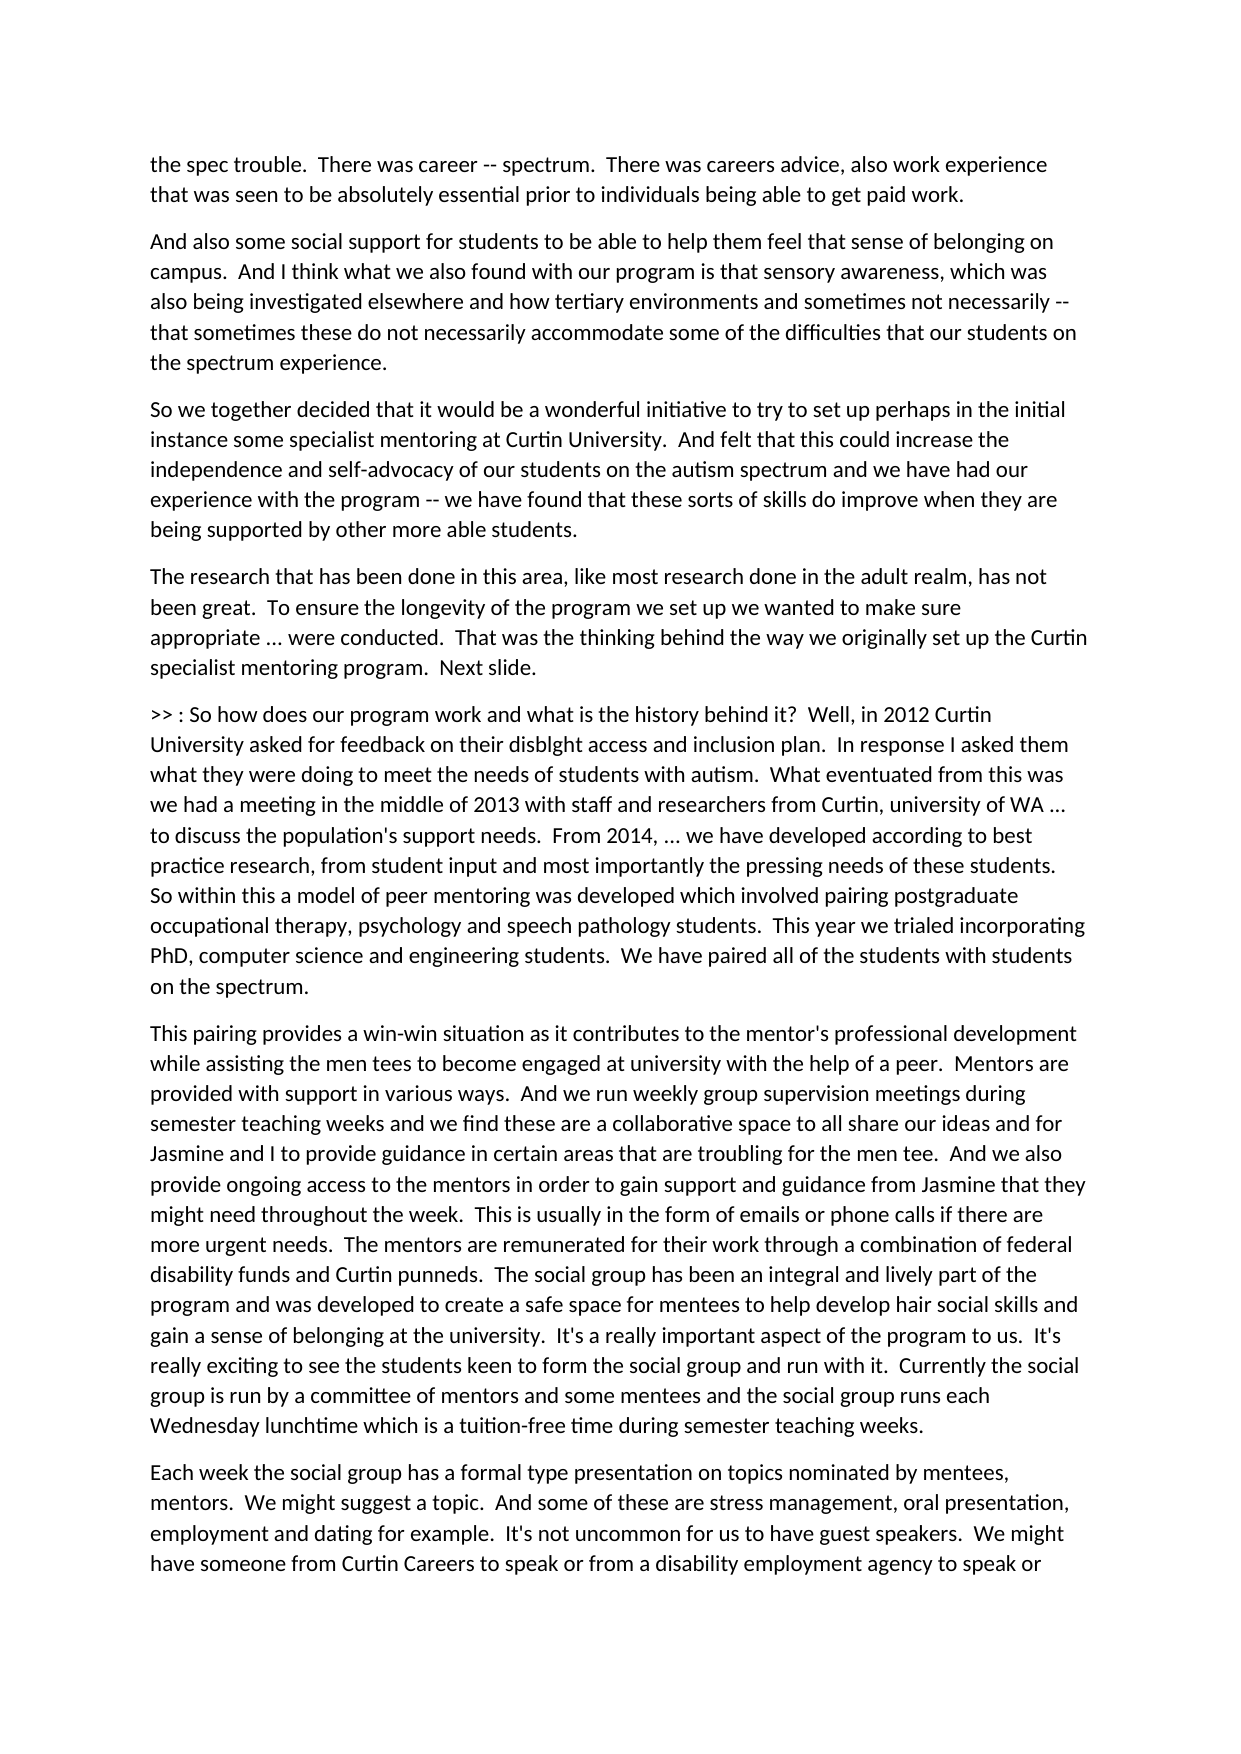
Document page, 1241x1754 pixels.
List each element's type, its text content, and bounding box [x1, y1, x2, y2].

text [150, 150, 1090, 208]
text The research that has been done in this area, like most research done in the adult realm, has not been great. To ensure the longevity of the program we set up we wanted to make sure appropriate ... were conducted. That was the thinking behind the way we originally set up the Curtin specialist mentoring program. Next slide. [150, 562, 1090, 681]
text This pairing provides a win-win situation as it contributes to the mentor's professional development while assisting the men tees to become engaged at university with the help of a peer. Mentors are provided with support in various ways. And we run weekly group supervision meetings during semester teaching weeks and we find these are a collaborative space to all share our ideas and for Jasmine and I to provide guidance in certain areas that are troubling for the men tee. And we also provide ongoing access to the mentors in order to gain support and guidance from Jasmine that they might need throughout the week. This is usually in the form of emails or phone calls if there are more urgent needs. The mentors are remunerated for their work through a combination of federal disability funds and Curtin punneds. The social group has been an integral and lively part of the program and was developed to create a safe space for mentees to help develop hair social skills and gain a sense of belonging at the university. It's a really important aspect of the program to us. It's really exciting to see the students keen to form the social group and run with it. Currently the social group is run by a committee of mentors and some mentees and the social group runs each Wednesday lunchtime which is a tuition-free time during semester teaching weeks. [150, 1019, 1090, 1439]
text So we together decided that it would be a wonderful initiative to try to set up perhaps in the initial instance some specialist mentoring at Curtin University. And felt that this could increase the independence and self-advocacy of our students on the autism spectrum and we have had our experience with the program -- we have found that these sorts of skills do improve when they are being supported by other more able students. [150, 395, 1090, 544]
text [150, 1458, 1090, 1577]
text And also some social support for students to be able to help them feel that sense of belonging on campus. And I think what we also found with our program is that sensory awareness, which was also being investigated elsewhere and how tertiary environments and sometimes not necessarily -- that sometimes these do not necessarily accommodate some of the difficulties that our students on the spectrum experience. [150, 227, 1090, 376]
text >> : So how does our program work and what is the history behind it? Well, in 2012 Curtin University asked for feedback on their disblght access and inclusion plan. In response I asked them what they were doing to meet the needs of students with autism. What eventuated from this was we had a meeting in the middle of 2013 with staff and researchers from Curtin, university of WA ... to discuss the population's support needs. From 2014, ... we have developed according to best practice research, from student input and most importantly the pressing needs of these students. So within this a model of peer mentoring was developed which involved pairing postgraduate occupational therapy, psychology and speech pathology students. This year we trialed incorporating PhD, computer science and engineering students. We have paired all of the students with students on the spectrum. [150, 700, 1090, 1000]
